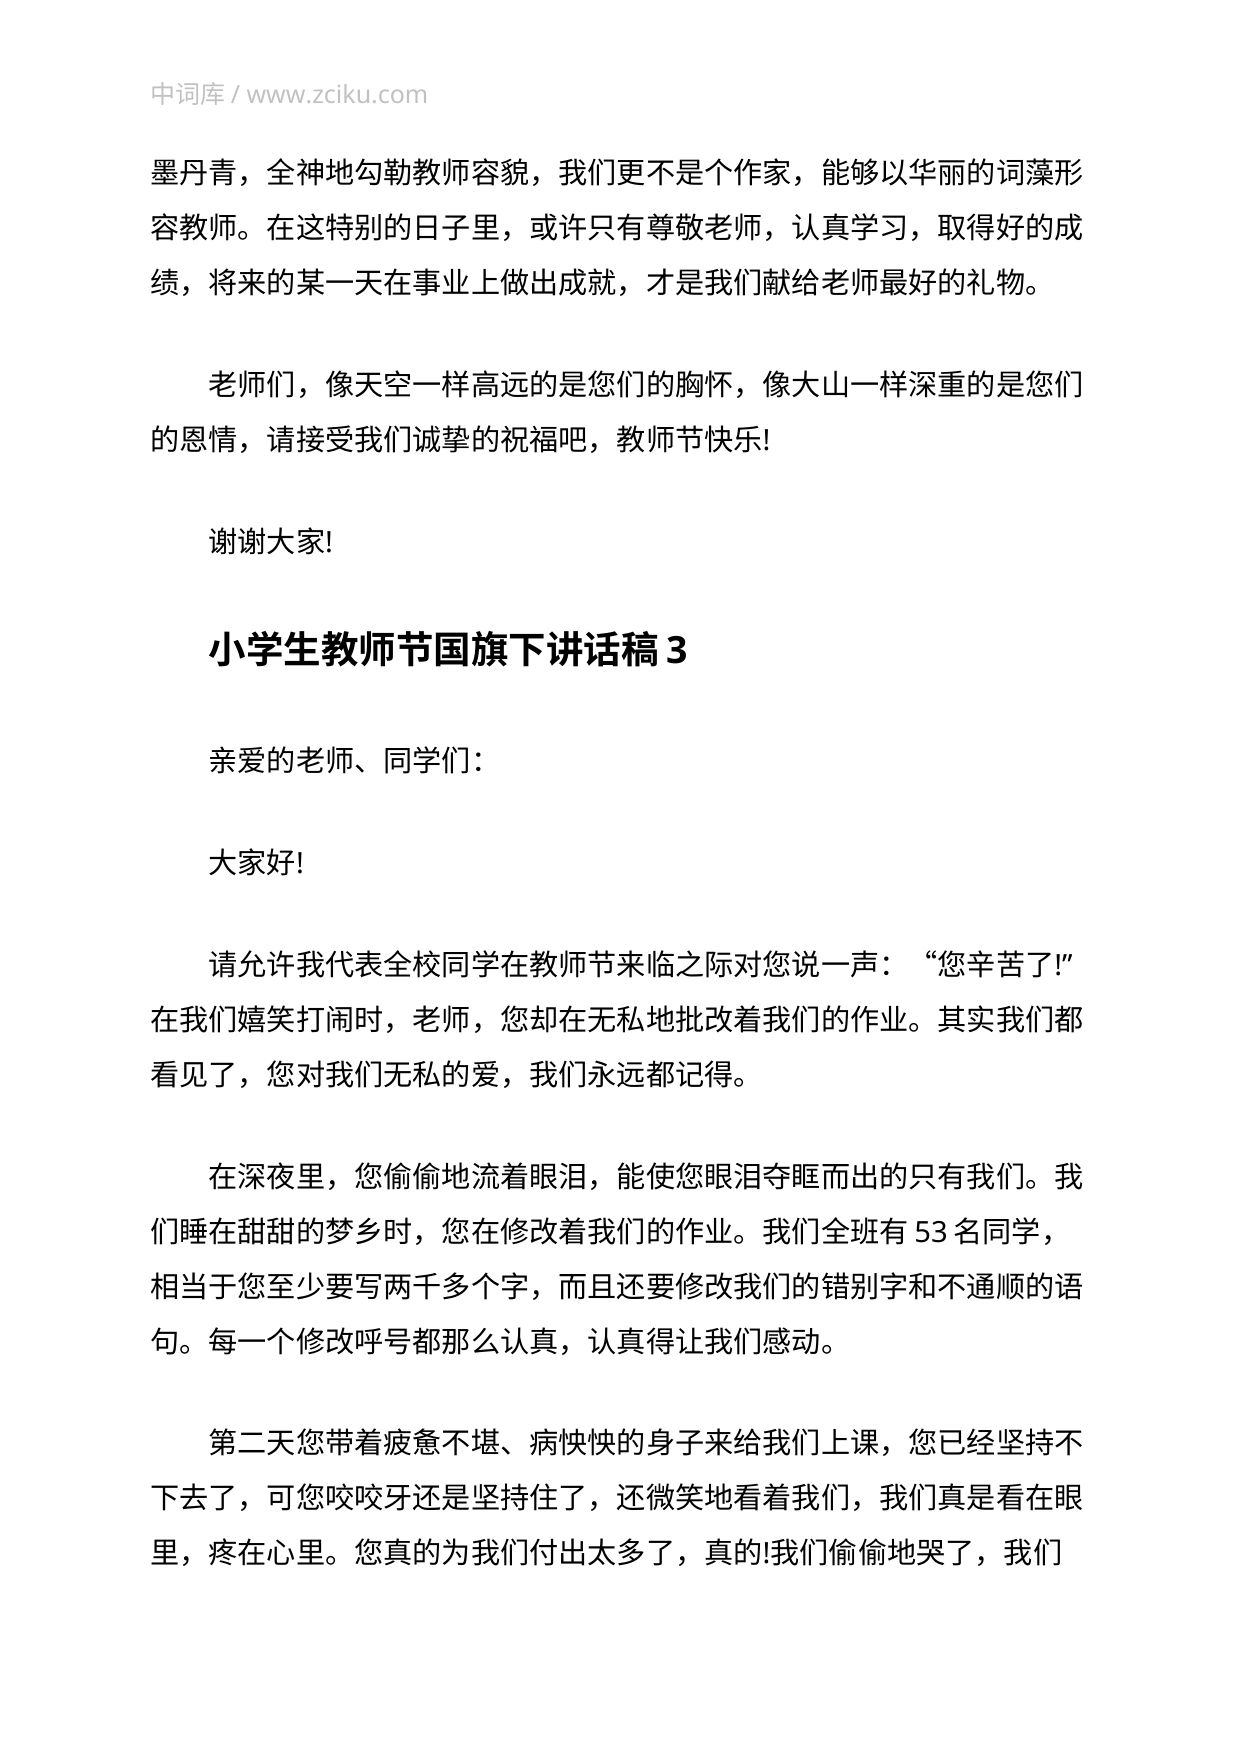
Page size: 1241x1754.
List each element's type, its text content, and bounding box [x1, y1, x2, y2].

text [150, 150, 1090, 302]
text 谢谢大家! [150, 518, 1090, 561]
text 在深夜里，您偷偷地流着眼泪，能使您眼泪夺眶而出的只有我们。我们睡在甜甜的梦乡时，您在修改着我们的作业。我们全班有53名同学，相当于您至少要写两千多个字，而且还要修改我们的错别字和不通顺的语句。每一个修改呼号都那么认真，认真得让我们感动。 [150, 1153, 1090, 1361]
text 老师们，像天空一样高远的是您们的胸怀，像大山一样深重的是您们的恩情，请接受我们诚挚的祝福吧，教师节快乐! [150, 362, 1090, 459]
text 亲爱的老师、同学们： [150, 738, 1090, 780]
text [150, 1420, 1090, 1572]
text 小学生教师节国旗下讲话稿3 [150, 620, 1090, 675]
text 请允许我代表全校同学在教师节来临之际对您说一声：“您辛苦了!”在我们嬉笑打闹时，老师，您却在无私地批改着我们的作业。其实我们都看见了，您对我们无私的爱，我们永远都记得。 [150, 942, 1090, 1094]
text 大家好! [150, 840, 1090, 882]
